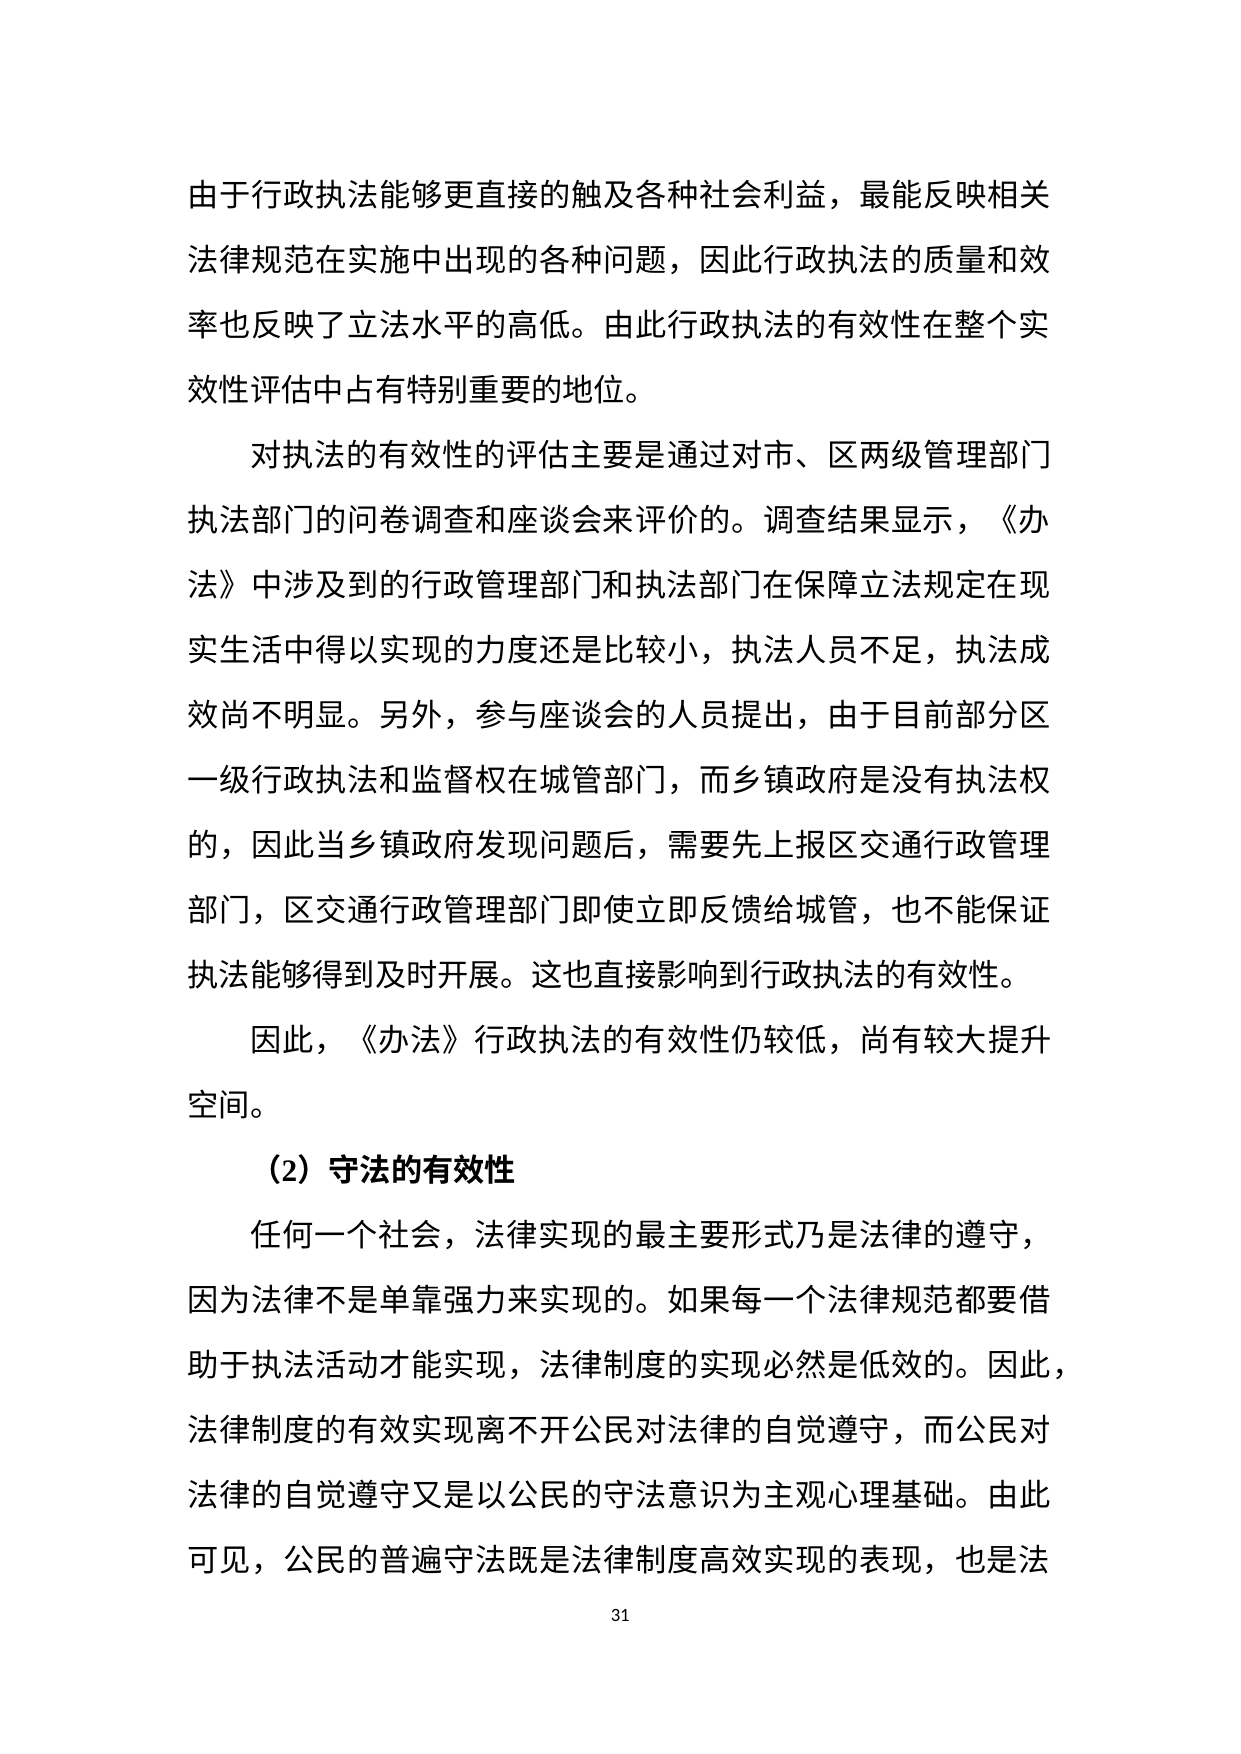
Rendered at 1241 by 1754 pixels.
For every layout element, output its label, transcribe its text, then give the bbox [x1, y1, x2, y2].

text 对执法的有效性的评估主要是通过对市、区两级管理部门、执法部门的问卷调查和座谈会来评价的。调查结果显示，《办法》中涉及到的行政管理部门和执法部门在保障立法规定在现实生活中得以实现的力度还是比较小，执法人员不足，执法成效尚不明显。另外，参与座谈会的人员提出，由于目前部分区一级行政执法和监督权在城管部门，而乡镇政府是没有执法权的，因此当乡镇政府发现问题后，需要先上报区交通行政管理部门，区交通行政管理部门即使立即反馈给城管，也不能保证执法能够得到及时开展。这也直接影响到行政执法的有效性。 [187, 420, 1053, 1005]
text 因此，《办法》行政执法的有效性仍较低，尚有较大提升空间。 [187, 1005, 1053, 1135]
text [187, 1200, 1053, 1590]
text （2）守法的有效性 [187, 1135, 1053, 1200]
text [187, 160, 1053, 420]
